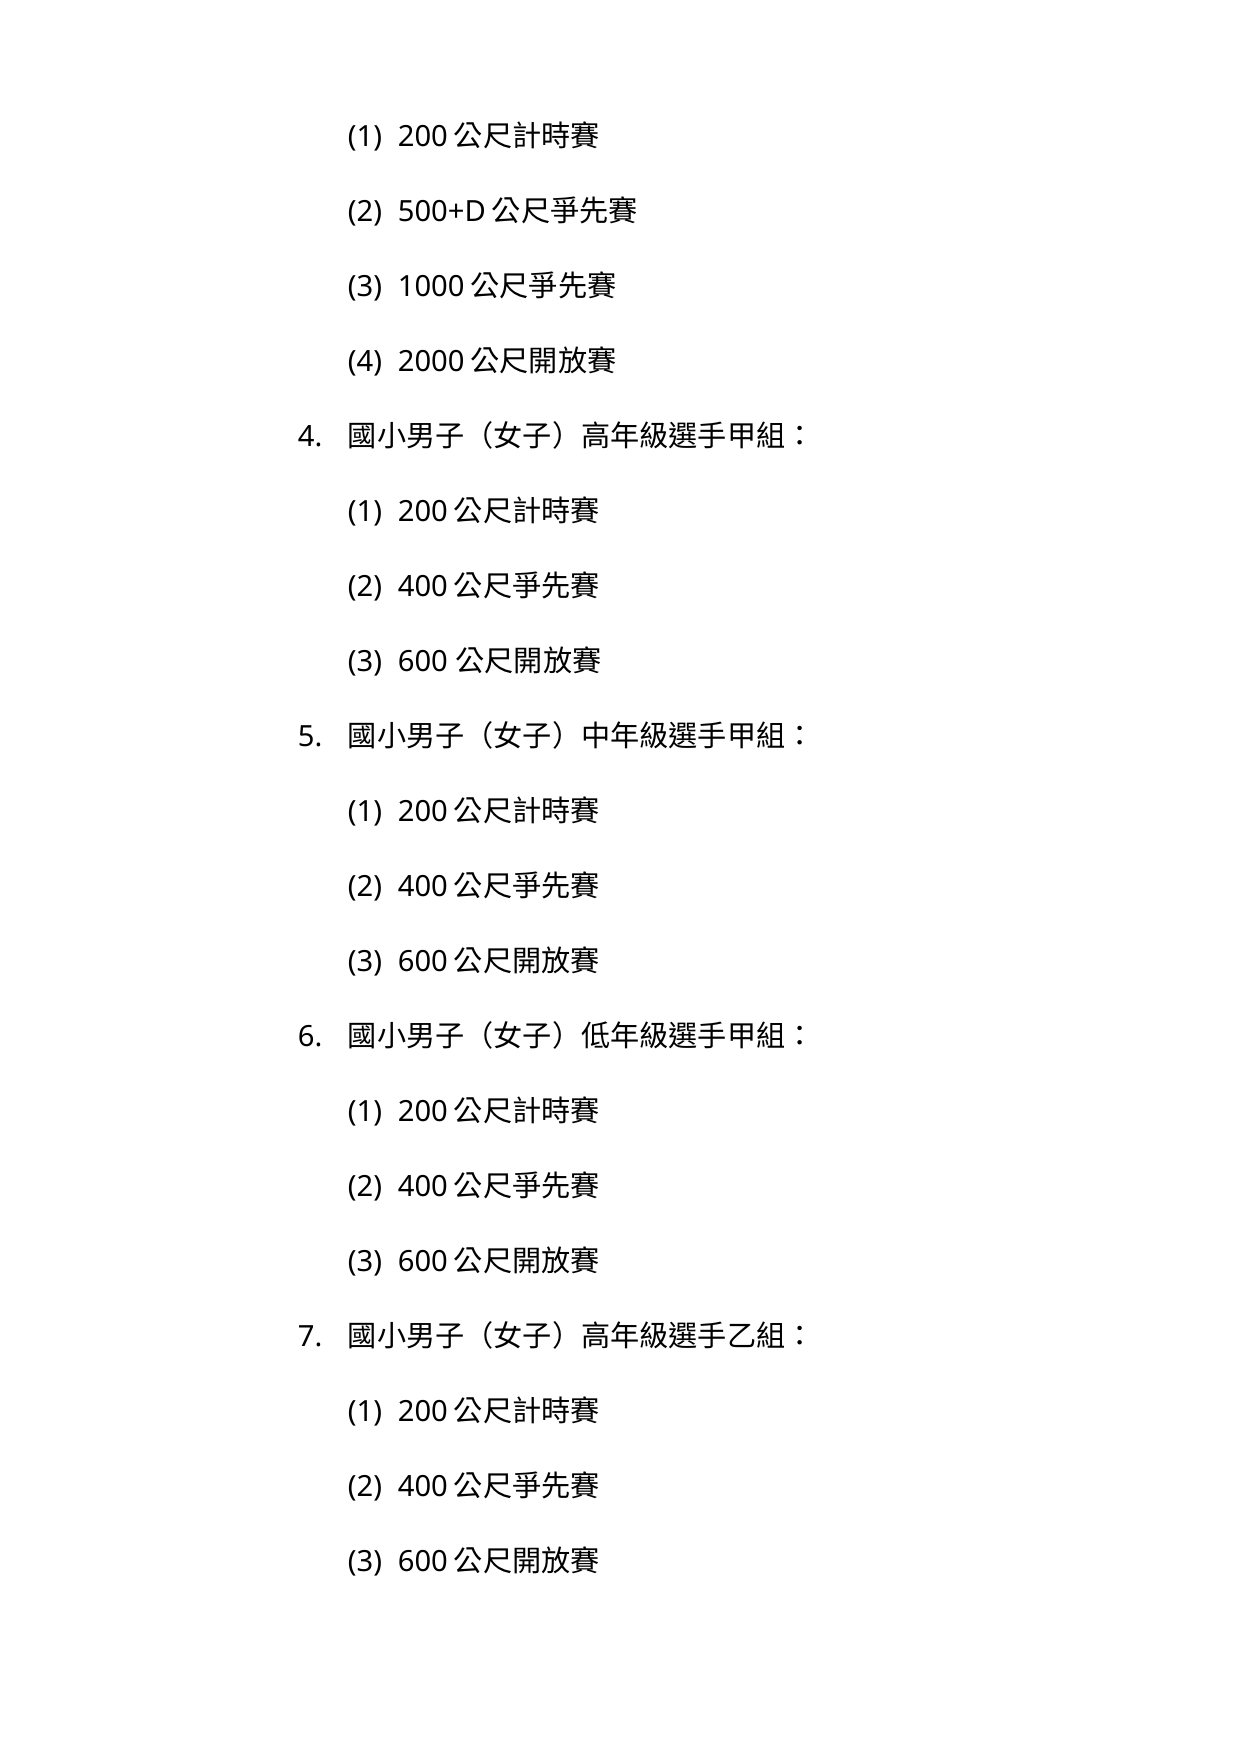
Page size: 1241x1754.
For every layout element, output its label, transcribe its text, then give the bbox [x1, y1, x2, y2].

list 200公尺計時賽 [348, 1071, 1092, 1146]
list 1000公尺爭先賽 [348, 246, 1092, 321]
list 200公尺計時賽 [348, 771, 1092, 846]
list 200公尺計時賽 [348, 1371, 1092, 1446]
list 國小男子（女子）低年級選手甲組： [298, 996, 1092, 1071]
list 600公尺開放賽 [348, 921, 1092, 996]
list 國小男子（女子）中年級選手甲組： [298, 696, 1092, 771]
list 400公尺爭先賽 [348, 846, 1092, 921]
list 600公尺開放賽 [348, 1521, 1092, 1596]
list 國小男子（女子）高年級選手甲組： [298, 396, 1092, 471]
list 2000公尺開放賽 [348, 321, 1092, 396]
list 200公尺計時賽 [348, 471, 1092, 546]
list 400公尺爭先賽 [348, 1146, 1092, 1221]
list 國小男子（女子）高年級選手乙組： [298, 1296, 1092, 1371]
list 600 公尺開放賽 [348, 621, 1092, 696]
list 500+D公尺爭先賽 [348, 171, 1092, 246]
list 600公尺開放賽 [348, 1221, 1092, 1296]
list 200公尺計時賽 [348, 96, 1092, 171]
list 400公尺爭先賽 [348, 546, 1092, 621]
list 400公尺爭先賽 [348, 1446, 1092, 1521]
